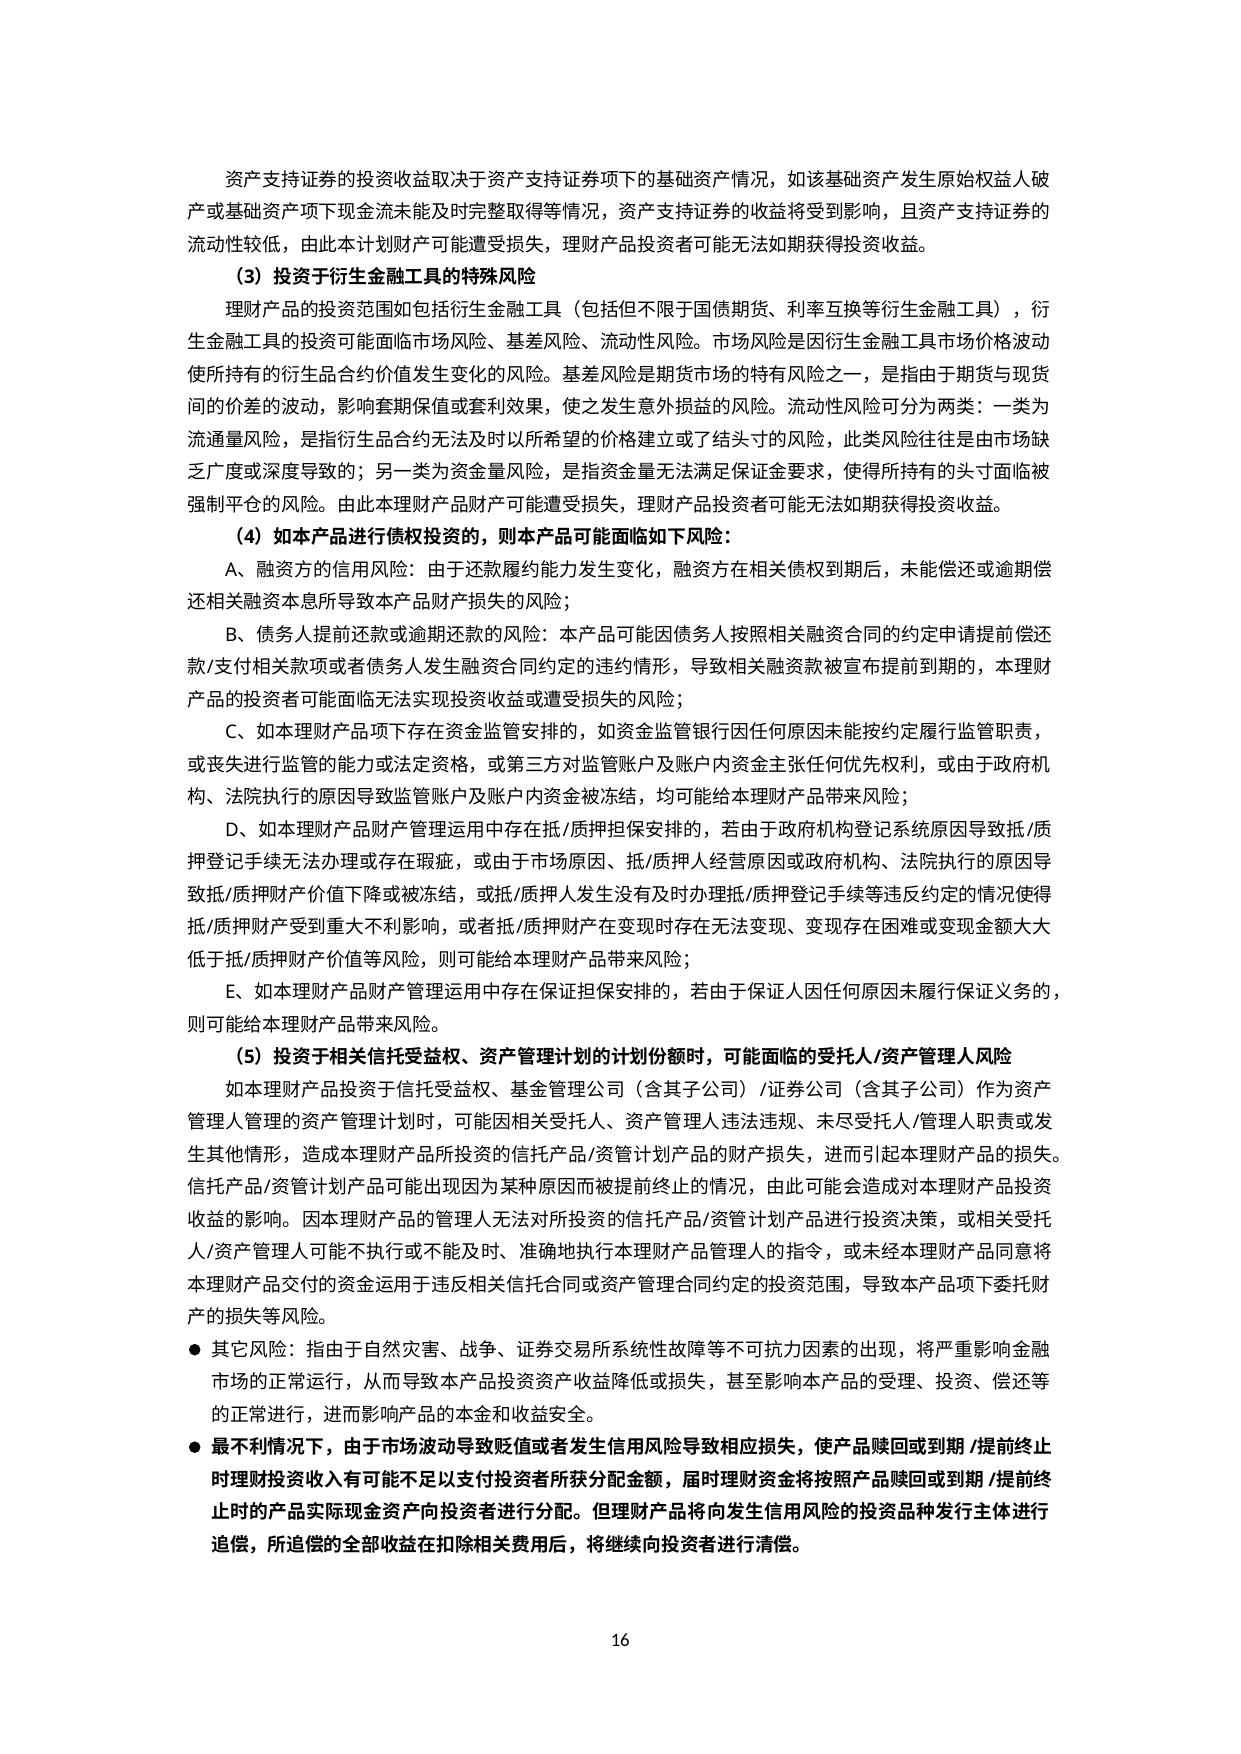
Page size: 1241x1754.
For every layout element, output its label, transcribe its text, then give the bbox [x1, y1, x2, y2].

text D、如本理财产品财产管理运用中存在抵/质押担保安排的，若由于政府机构登记系统原因导致抵/质押登记手续无法办理或存在瑕疵，或由于市场原因、抵/质押人经营原因或政府机构、法院执行的原因导致抵/质押财产价值下降或被冻结，或抵/质押人发生没有及时办理抵/质押登记手续等违反约定的情况使得抵/质押财产受到重大不利影响，或者抵/质押财产在变现时存在无法变现、变现存在困难或变现金额大大低于抵/质押财产价值等风险，则可能给本理财产品带来风险； [187, 812, 1053, 974]
text 资产支持证券的投资收益取决于资产支持证券项下的基础资产情况，如该基础资产发生原始权益人破产或基础资产项下现金流未能及时完整取得等情况，资产支持证券的收益将受到影响，且资产支持证券的流动性较低，由此本计划财产可能遭受损失，理财产品投资者可能无法如期获得投资收益。 [187, 162, 1053, 259]
text A、融资方的信用风险：由于还款履约能力发生变化，融资方在相关债权到期后，未能偿还或逾期偿还相关融资本息所导致本产品财产损失的风险； [187, 552, 1053, 617]
text B、债务人提前还款或逾期还款的风险：本产品可能因债务人按照相关融资合同的约定申请提前偿还款/支付相关款项或者债务人发生融资合同约定的违约情形，导致相关融资款被宣布提前到期的，本理财产品的投资者可能面临无法实现投资收益或遭受损失的风险； [187, 617, 1053, 714]
text 理财产品的投资范围如包括衍生金融工具（包括但不限于国债期货、利率互换等衍生金融工具），衍生金融工具的投资可能面临市场风险、基差风险、流动性风险。市场风险是因衍生金融工具市场价格波动使所持有的衍生品合约价值发生变化的风险。基差风险是期货市场的特有风险之一，是指由于期货与现货间的价差的波动，影响套期保值或套利效果，使之发生意外损益的风险。流动性风险可分为两类：一类为流通量风险，是指衍生品合约无法及时以所希望的价格建立或了结头寸的风险，此类风险往往是由市场缺乏广度或深度导致的；另一类为资金量风险，是指资金量无法满足保证金要求，使得所持有的头寸面临被强制平仓的风险。由此本理财产品财产可能遭受损失，理财产品投资者可能无法如期获得投资收益。 [187, 292, 1053, 519]
text （3）投资于衍生金融工具的特殊风险 [187, 259, 1053, 292]
text C、如本理财产品项下存在资金监管安排的，如资金监管银行因任何原因未能按约定履行监管职责，或丧失进行监管的能力或法定资格，或第三方对监管账户及账户内资金主张任何优先权利，或由于政府机构、法院执行的原因导致监管账户及账户内资金被冻结，均可能给本理财产品带来风险； [187, 714, 1053, 812]
list 其它风险：指由于自然灾害、战争、证券交易所系统性故障等不可抗力因素的出现，将严重影响金融市场的正常运行，从而导致本产品投资资产收益降低或损失，甚至影响本产品的受理、投资、偿还等的正常进行，进而影响产品的本金和收益安全。 [187, 1332, 1053, 1429]
list 最不利情况下，由于市场波动导致贬值或者发生信用风险导致相应损失，使产品赎回或到期/提前终止时理财投资收入有可能不足以支付投资者所获分配金额，届时理财资金将按照产品赎回或到期/提前终止时的产品实际现金资产向投资者进行分配。但理财产品将向发生信用风险的投资品种发行主体进行追偿，所追偿的全部收益在扣除相关费用后，将继续向投资者进行清偿。 [187, 1429, 1053, 1559]
text 如本理财产品投资于信托受益权、基金管理公司（含其子公司）/证券公司（含其子公司）作为资产管理人管理的资产管理计划时，可能因相关受托人、资产管理人违法违规、未尽受托人/管理人职责或发生其他情形，造成本理财产品所投资的信托产品/资管计划产品的财产损失，进而引起本理财产品的损失。信托产品/资管计划产品可能出现因为某种原因而被提前终止的情况，由此可能会造成对本理财产品投资收益的影响。因本理财产品的管理人无法对所投资的信托产品/资管计划产品进行投资决策，或相关受托人/资产管理人可能不执行或不能及时、准确地执行本理财产品管理人的指令，或未经本理财产品同意将本理财产品交付的资金运用于违反相关信托合同或资产管理合同约定的投资范围，导致本产品项下委托财产的损失等风险。 [187, 1072, 1053, 1332]
text （5）投资于相关信托受益权、资产管理计划的计划份额时，可能面临的受托人/资产管理人风险 [187, 1039, 1053, 1072]
text （4）如本产品进行债权投资的，则本产品可能面临如下风险： [187, 519, 1053, 552]
text E、如本理财产品财产管理运用中存在保证担保安排的，若由于保证人因任何原因未履行保证义务的，则可能给本理财产品带来风险。 [187, 974, 1053, 1039]
